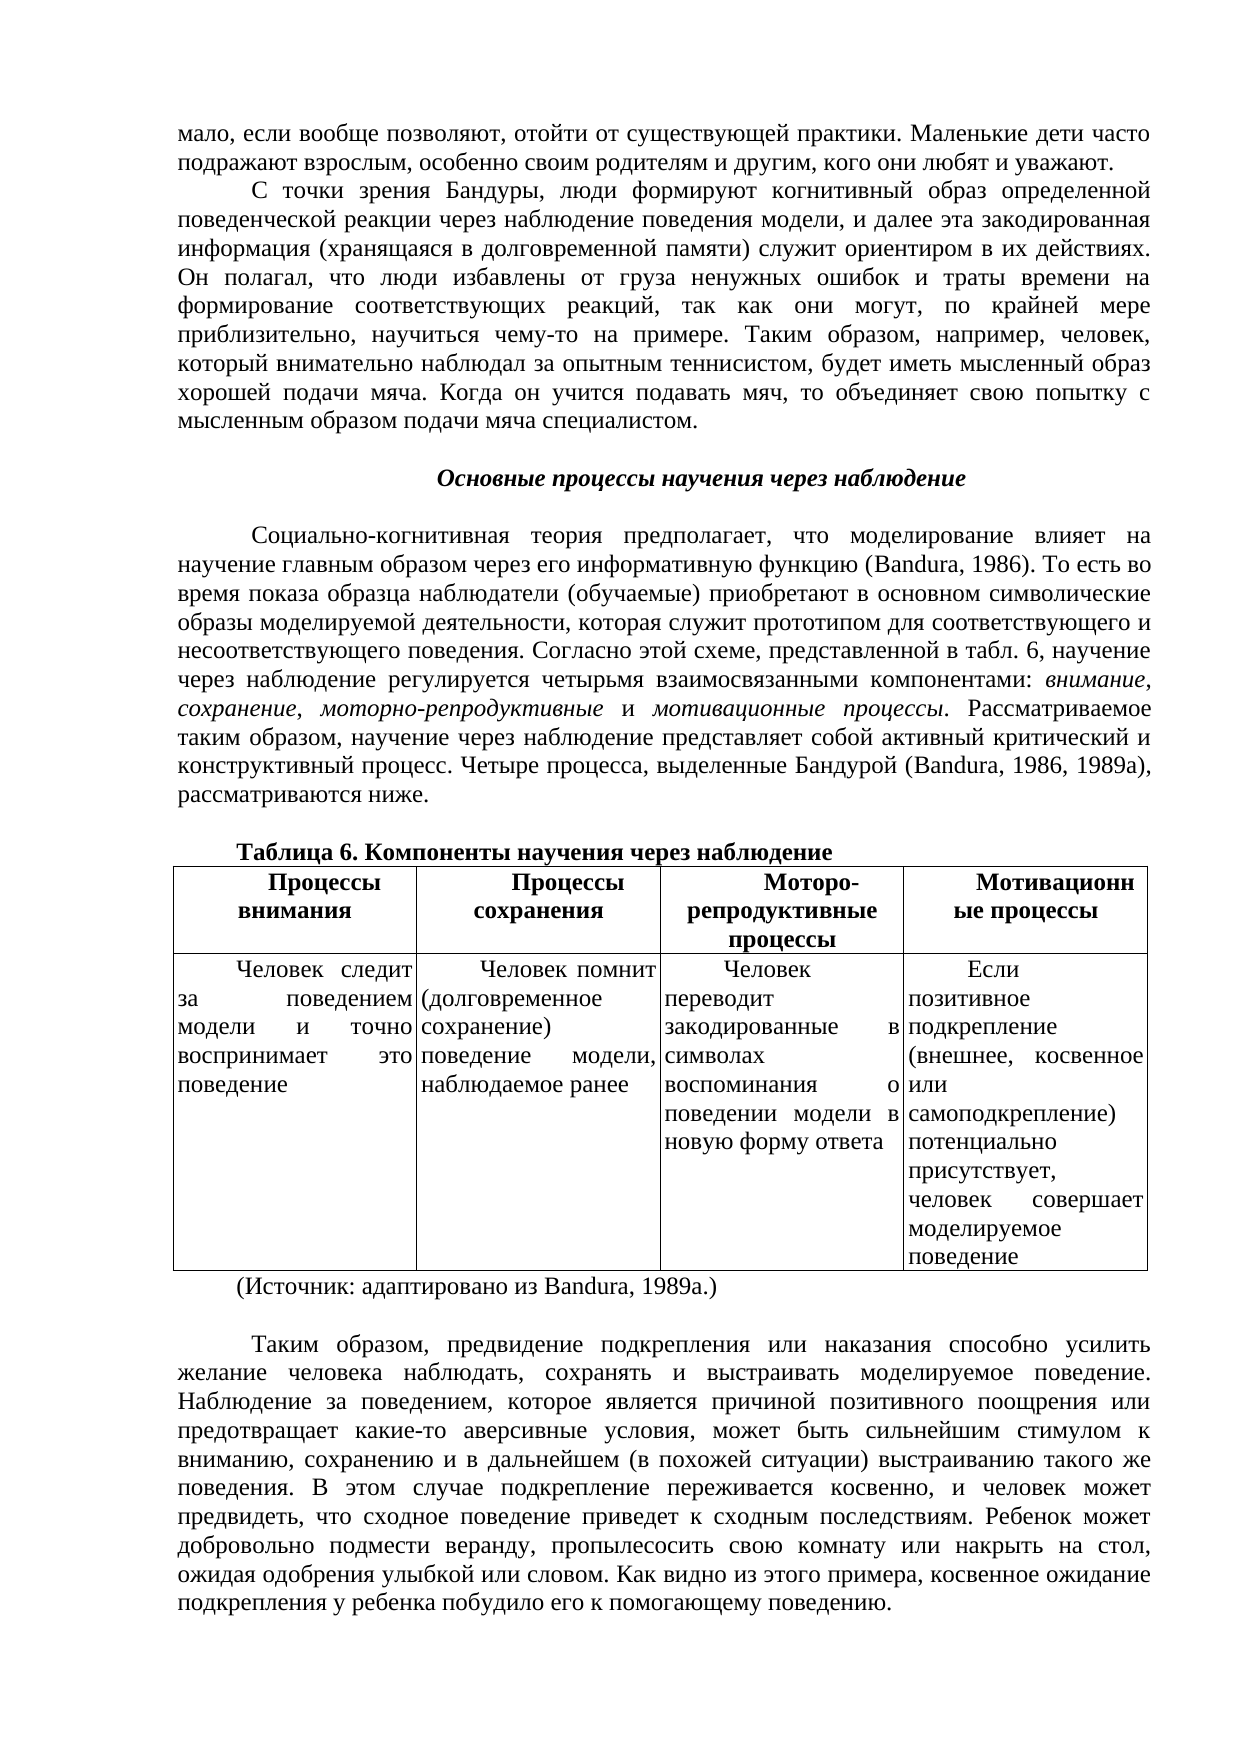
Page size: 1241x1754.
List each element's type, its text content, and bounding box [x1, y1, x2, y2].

table_header Процессы внимания [174, 867, 416, 953]
table_cell Если позитивное подкрепление (внешнее, косвенное или самоподкрепление) потенциально присутствует, человек совершает моделируемое поведение [904, 954, 1147, 1270]
text С точки зрения Бандуры, люди формируют когнитивный образ определенной поведенческой реакции через наблюдение поведения модели, и далее эта закодированная информация (хранящаяся в долговременной памяти) служит ориентиром в их действиях. Он полагал, что люди избавлены от груза ненужных ошибок и траты времени на формирование соответствующих реакций, так как они могут, по крайней мере приблизительно, научиться чему-то на примере. Таким образом, например, человек, который внимательно наблюдал за опытным теннисистом, будет иметь мысленный образ хорошей подачи мяча. Когда он учится подавать мяч, то объединяет свою попытку с мысленным образом подачи мяча специалистом. [177, 176, 1152, 434]
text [177, 118, 1152, 176]
text Таблица 6. Компоненты научения через наблюдение [177, 837, 1152, 866]
table_cell Человек следит за поведением модели и точно воспринимает это поведение [174, 954, 416, 1270]
table_cell Человек переводит закодированные в символах воспоминания о поведении модели в новую форму ответа [661, 954, 903, 1270]
text (Источник: адаптировано из Bandura, 1989a.) [177, 1271, 1152, 1300]
text Таким образом, предвидение подкрепления или наказания способно усилить желание человека наблюдать, сохранять и выстраивать моделируемое поведение. Наблюдение за поведением, которое является причиной позитивного поощрения или предотвращает какие-то аверсивные условия, может быть сильнейшим стимулом к вниманию, сохранению и в дальнейшем (в похожей ситуации) выстраиванию такого же поведения. В этом случае подкрепление переживается косвенно, и человек может предвидеть, что сходное поведение приведет к сходным последствиям. Ребенок может добровольно подмести веранду, пропылесосить свою комнату или накрыть на стол, ожидая одобрения улыбкой или словом. Как видно из этого примера, косвенное ожидание подкрепления у ребенка побудило его к помогающему поведению. [177, 1329, 1152, 1616]
text Основные процессы научения через наблюдение [177, 463, 1152, 492]
table_header Мотивационные процессы [904, 867, 1147, 953]
table_header Моторо-репродуктивные процессы [661, 867, 903, 953]
text Социально-когнитивная теория предполагает, что моделирование влияет на научение главным образом через его информативную функцию (Bandura, 1986). То есть во время показа образца наблюдатели (обучаемые) приобретают в основном символические образы моделируемой деятельности, которая служит прототипом для соответствующего и несоответствующего поведения. Согласно этой схеме, представленной в табл. 6, научение через наблюдение регулируется четырьмя взаимосвязанными компонентами: внимание, сохранение, моторно-репродуктивные и мотивационные процессы. Рассматриваемое таким образом, научение через наблюдение представляет собой активный критический и конструктивный процесс. Четыре процесса, выделенные Бандурой (Bandura, 1986, 1989а), рассматриваются ниже. [177, 521, 1152, 808]
table_header Процессы сохранения [417, 867, 660, 953]
table_cell Человек помнит (долговременное сохранение) поведение модели, наблюдаемое ранее [417, 954, 660, 1270]
